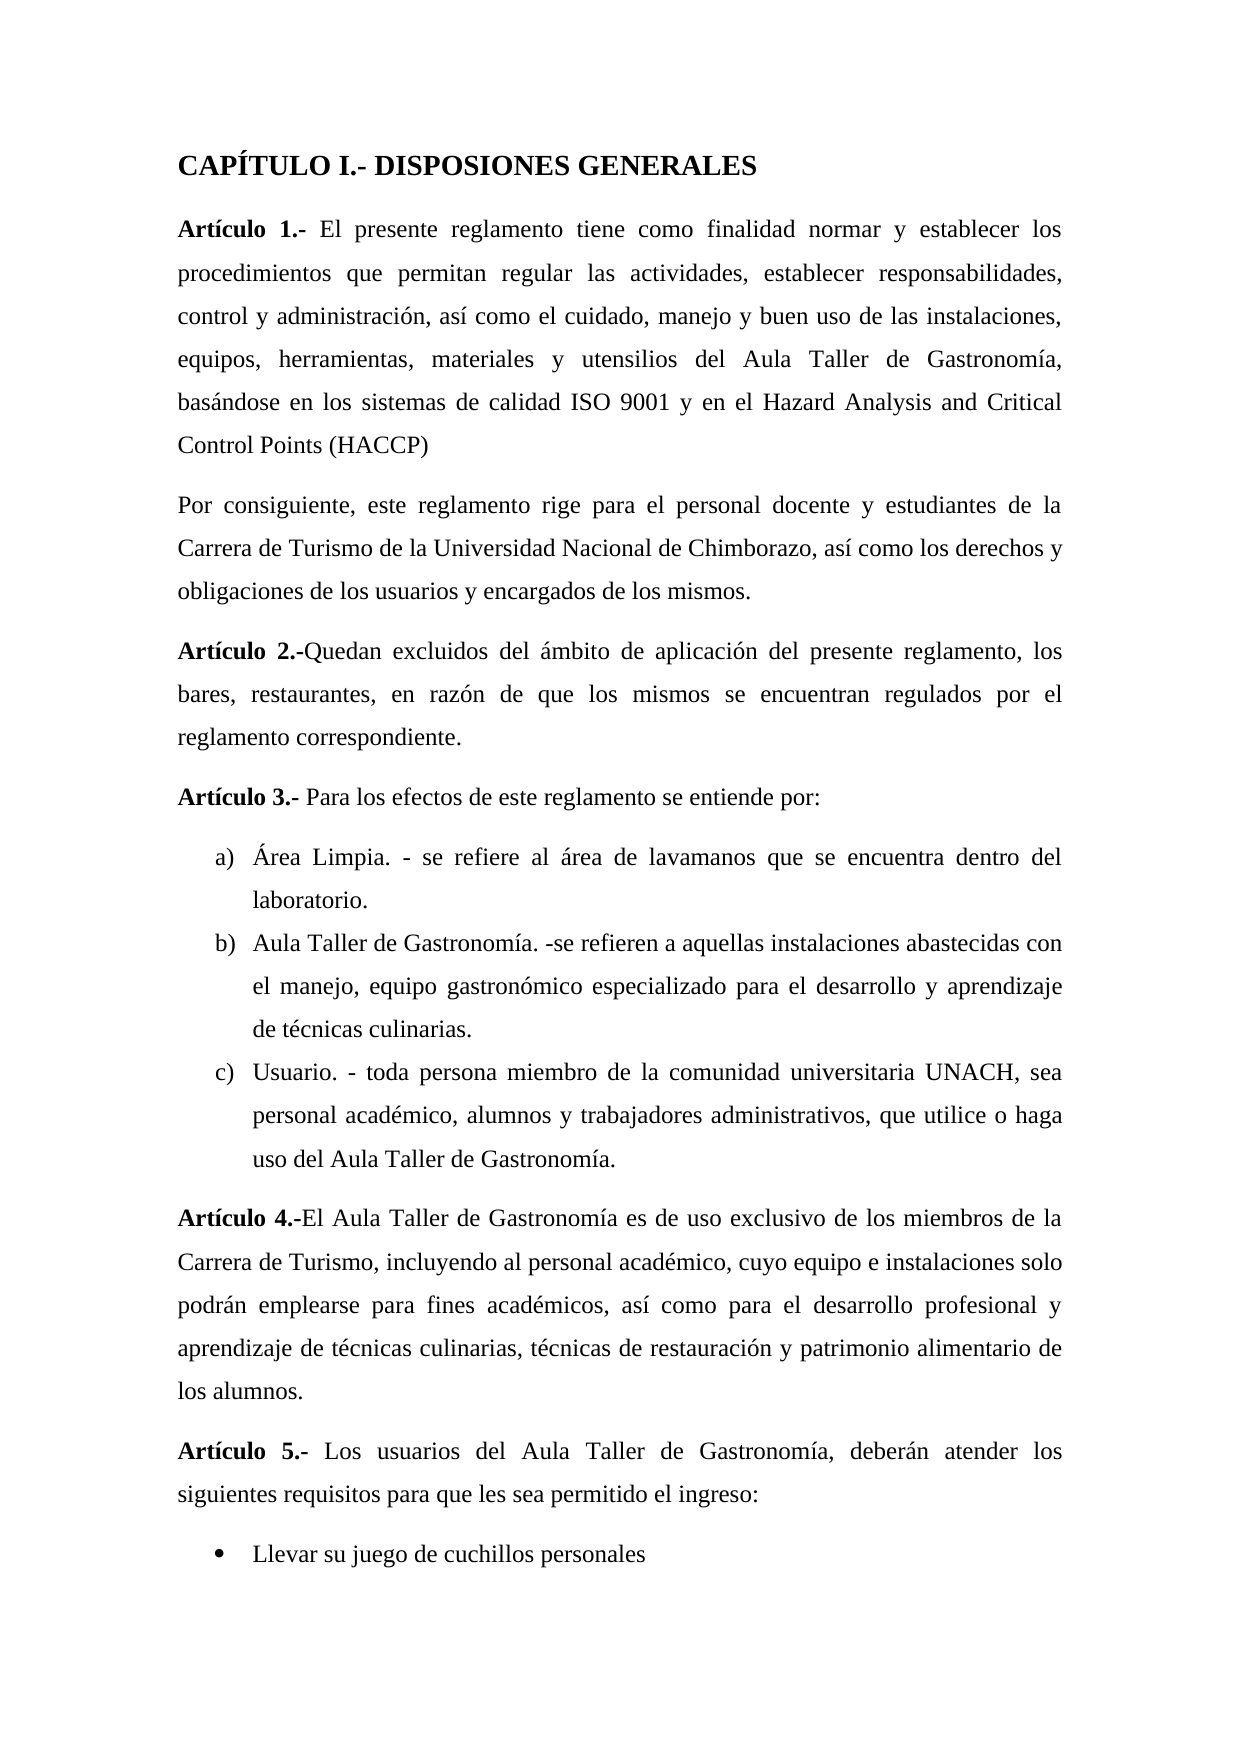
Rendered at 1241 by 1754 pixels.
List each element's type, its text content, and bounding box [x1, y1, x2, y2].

text Por consiguiente, este reglamento rige para el personal docente y estudiantes de la Carrera de Turismo de la Universidad Nacional de Chimborazo, así como los derechos y obligaciones de los usuarios y encargados de los mismos. [177, 490, 1063, 605]
list Aula Taller de Gastronomía. -se refieren a aquellas instalaciones abastecidas con el manejo, equipo gastronómico especializado para el desarrollo y aprendizaje de técnicas culinarias. [215, 928, 1063, 1043]
text Artículo 2.-Quedan excluidos del ámbito de aplicación del presente reglamento, los bares, restaurantes, en razón de que los mismos se encuentran regulados por el reglamento correspondiente. [177, 636, 1063, 751]
text Artículo 4.-El Aula Taller de Gastronomía es de uso exclusivo de los miembros de la Carrera de Turismo, incluyendo al personal académico, cuyo equipo e instalaciones solo podrán emplearse para fines académicos, así como para el desarrollo profesional y aprendizaje de técnicas culinarias, técnicas de restauración y patrimonio alimentario de los alumnos. [177, 1203, 1063, 1405]
list Usuario. - toda persona miembro de la comunidad universitaria UNACH, sea personal académico, alumnos y trabajadores administrativos, que utilice o haga uso del Aula Taller de Gastronomía. [215, 1057, 1063, 1172]
text Artículo 1.- El presente reglamento tiene como finalidad normar y establecer los procedimientos que permitan regular las actividades, establecer responsabilidades, control y administración, así como el cuidado, manejo y buen uso de las instalaciones, equipos, herramientas, materiales y utensilios del Aula Taller de Gastronomía, basándose en los sistemas de calidad ISO 9001 y en el Hazard Analysis and Critical Control Points (HACCP) [177, 214, 1063, 459]
list Área Limpia. - se refiere al área de lavamanos que se encuentra dentro del laboratorio. [215, 842, 1063, 914]
list Llevar su juego de cuchillos personales [215, 1539, 1063, 1567]
text CAPÍTULO I.- DISPOSIONES GENERALES [177, 148, 1063, 181]
text Artículo 3.- Para los efectos de este reglamento se entiende por: [177, 782, 1063, 811]
text Artículo 5.- Los usuarios del Aula Taller de Gastronomía, deberán atender los siguientes requisitos para que les sea permitido el ingreso: [177, 1436, 1063, 1508]
